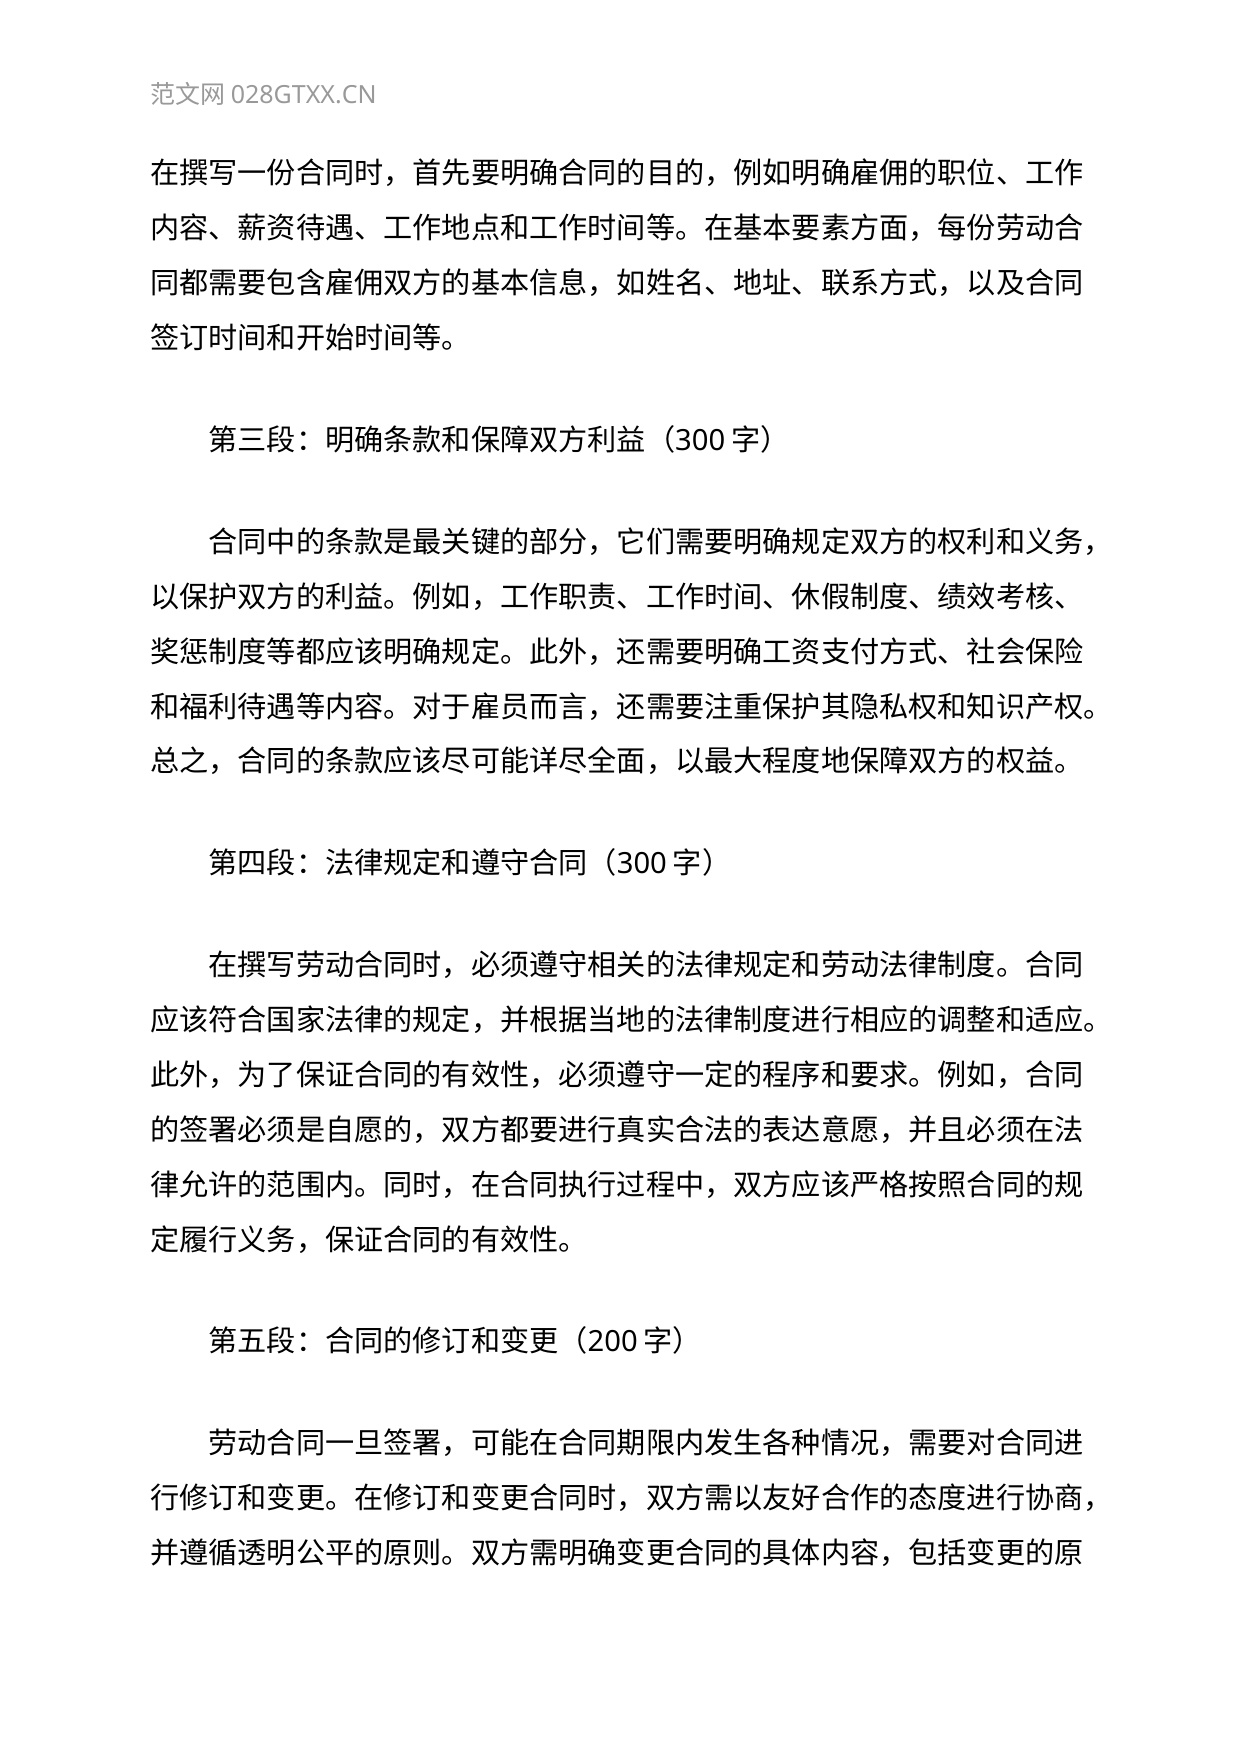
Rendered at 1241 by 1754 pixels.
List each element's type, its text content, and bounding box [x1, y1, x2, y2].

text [150, 150, 1090, 357]
text 第四段：法律规定和遵守合同（300字） [150, 840, 1090, 882]
text 合同中的条款是最关键的部分，它们需要明确规定双方的权利和义务，以保护双方的利益。例如，工作职责、工作时间、休假制度、绩效考核、奖惩制度等都应该明确规定。此外，还需要明确工资支付方式、社会保险和福利待遇等内容。对于雇员而言，还需要注重保护其隐私权和知识产权。总之，合同的条款应该尽可能详尽全面，以最大程度地保障双方的权益。 [150, 518, 1090, 780]
text 在撰写劳动合同时，必须遵守相关的法律规定和劳动法律制度。合同应该符合国家法律的规定，并根据当地的法律制度进行相应的调整和适应。此外，为了保证合同的有效性，必须遵守一定的程序和要求。例如，合同的签署必须是自愿的，双方都要进行真实合法的表达意愿，并且必须在法律允许的范围内。同时，在合同执行过程中，双方应该严格按照合同的规定履行义务，保证合同的有效性。 [150, 942, 1090, 1258]
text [150, 1420, 1090, 1572]
text 第五段：合同的修订和变更（200字） [150, 1318, 1090, 1360]
text 第三段：明确条款和保障双方利益（300字） [150, 416, 1090, 459]
